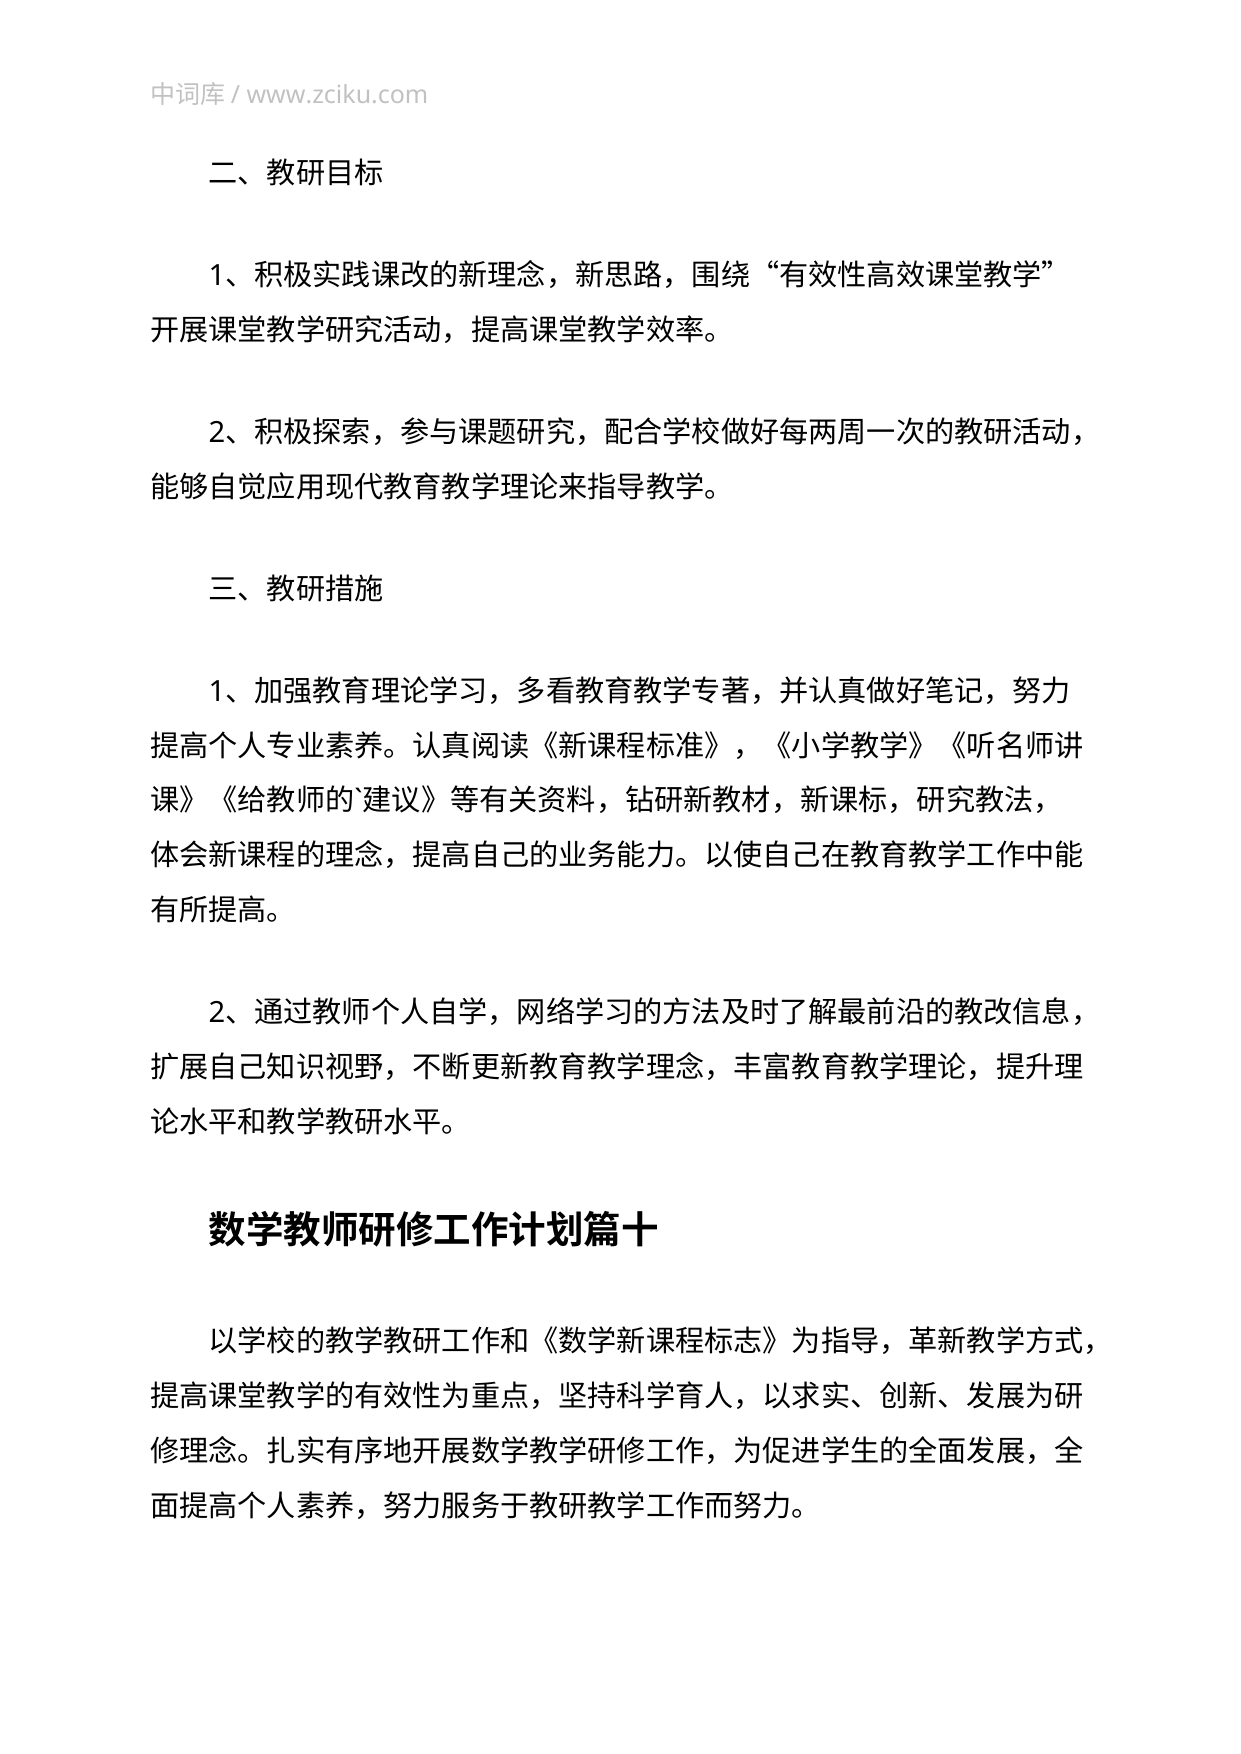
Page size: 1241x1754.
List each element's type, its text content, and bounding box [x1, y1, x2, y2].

text 2、通过教师个人自学，网络学习的方法及时了解最前沿的教改信息，扩展自己知识视野，不断更新教育教学理念，丰富教育教学理论，提升理论水平和教学教研水平。 [150, 989, 1090, 1141]
text 1、加强教育理论学习，多看教育教学专著，并认真做好笔记，努力提高个人专业素养。认真阅读《新课程标准》，《小学教学》《听名师讲课》《给教师的`建议》等有关资料，钻研新教材，新课标，研究教法，体会新课程的理念，提高自己的业务能力。以使自己在教育教学工作中能有所提高。 [150, 667, 1090, 929]
text 1、积极实践课改的新理念，新思路，围绕“有效性高效课堂教学”开展课堂教学研究活动，提高课堂教学效率。 [150, 252, 1090, 349]
text 三、教研措施 [150, 565, 1090, 608]
text 以学校的教学教研工作和《数学新课程标志》为指导，革新教学方式，提高课堂教学的有效性为重点，坚持科学育人，以求实、创新、发展为研修理念。扎实有序地开展数学教学研修工作，为促进学生的全面发展，全面提高个人素养，努力服务于教研教学工作而努力。 [150, 1318, 1090, 1525]
text 数学教师研修工作计划篇十 [150, 1200, 1090, 1254]
text 二、教研目标 [150, 150, 1090, 192]
text 2、积极探索，参与课题研究，配合学校做好每两周一次的教研活动，能够自觉应用现代教育教学理论来指导教学。 [150, 408, 1090, 506]
